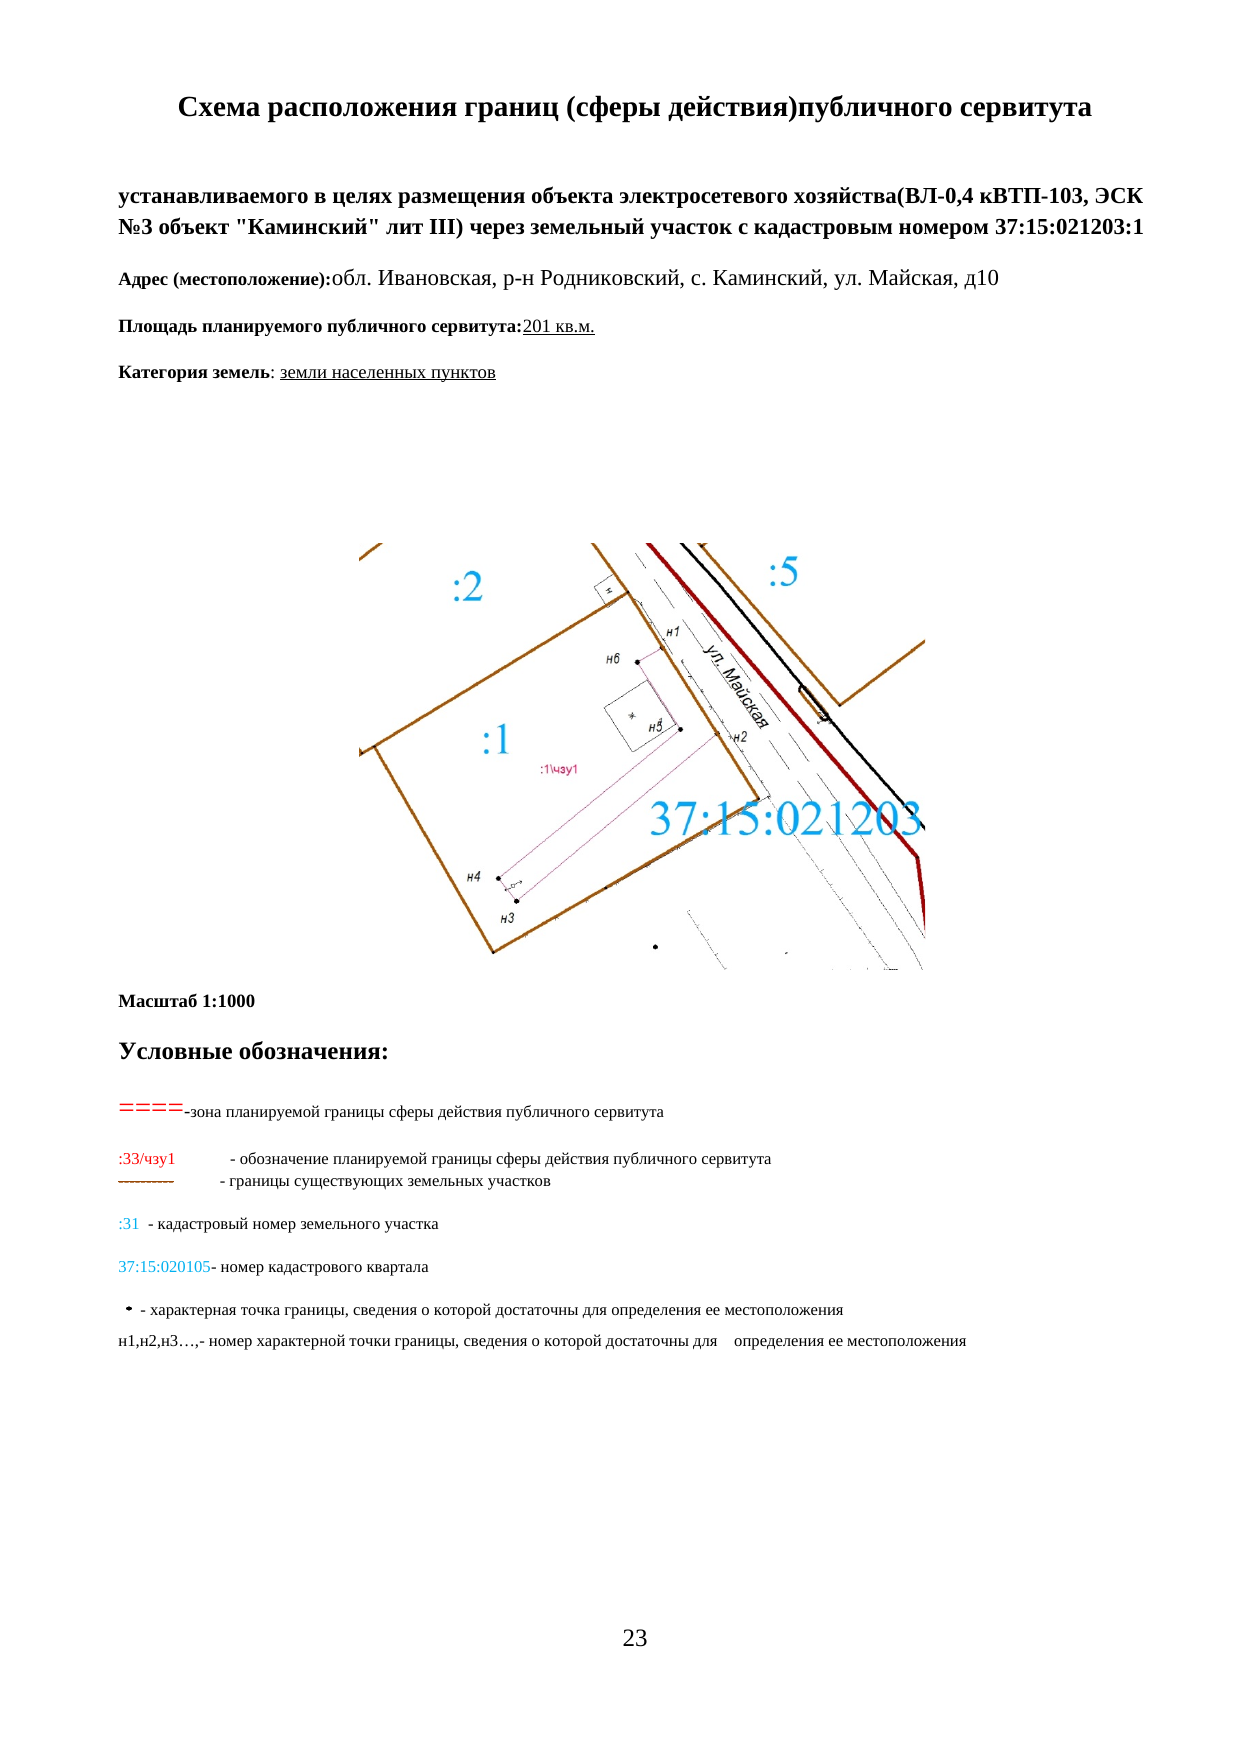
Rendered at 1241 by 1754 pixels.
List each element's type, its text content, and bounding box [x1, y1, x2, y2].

picture [127, 1261, 134, 1272]
text Масштаб 1:1000 [118, 990, 1152, 1012]
text Адрес (местоположение):обл. Ивановская, р-н Родниковский, с. Каминский, ул. Майская, д10 [118, 264, 1152, 290]
picture [359, 543, 926, 970]
text 37:15:020105- номер кадастрового квартала [118, 1257, 1152, 1276]
picture [118, 1301, 141, 1316]
picture [203, 1261, 210, 1272]
text Условные обозначения: [118, 1036, 1152, 1064]
text ====-зона планируемой границы сферы действия публичного сервитута [118, 1090, 1152, 1123]
text :31 - кадастровый номер земельного участка [118, 1214, 1152, 1233]
text :33/чзу1 - обозначение планируемой границы сферы действия публичного сервитута ---------- - границы существующих земельных участков [118, 1149, 1152, 1190]
text Площадь планируемого публичного сервитута:201 кв.м. [118, 315, 1152, 336]
text Схема расположения границ (сферы действия)публичного сервитута [118, 89, 1152, 122]
text - характерная точка границы, сведения о которой достаточны для определения ее местоположения н1,н2,н3…,- номер характерной точки границы, сведения о которой достаточны для определения ее местоположения [118, 1299, 1152, 1349]
text Категория земель: земли населенных пунктов [118, 361, 1152, 382]
text устанавливаемого в целях размещения объекта электросетевого хозяйства(ВЛ-0,4 кВТП-103, ЭСК №3 объект "Каминский" лит III) через земельный участок с кадастровым номером 37:15:021203:1 [118, 183, 1152, 239]
